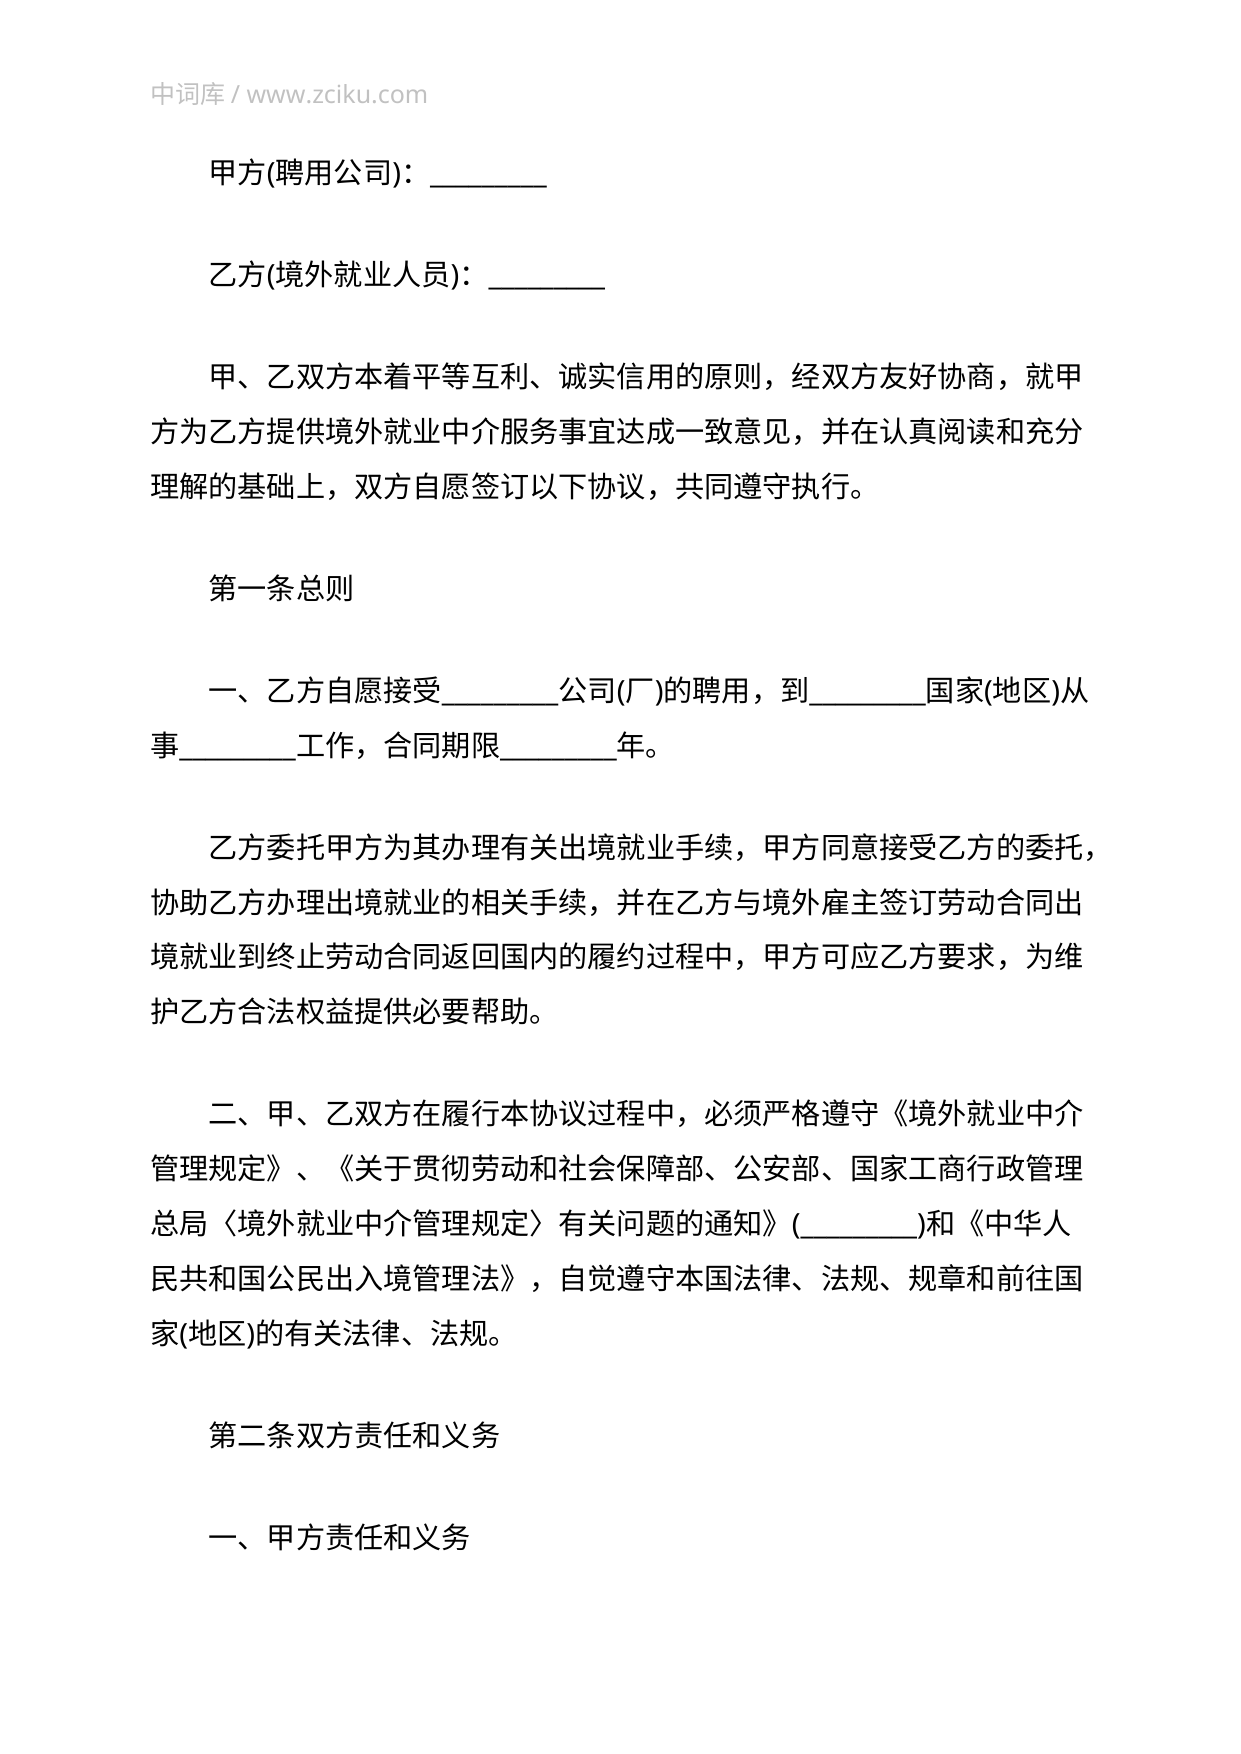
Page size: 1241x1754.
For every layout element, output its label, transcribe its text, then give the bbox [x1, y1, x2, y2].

text 甲、乙双方本着平等互利、诚实信用的原则，经双方友好协商，就甲方为乙方提供境外就业中介服务事宜达成一致意见，并在认真阅读和充分理解的基础上，双方自愿签订以下协议，共同遵守执行。 [150, 354, 1090, 506]
text 乙方(境外就业人员)：_________ [150, 252, 1090, 294]
text 第二条双方责任和义务 [150, 1412, 1090, 1455]
text 一、甲方责任和义务 [150, 1514, 1090, 1556]
text 甲方(聘用公司)：_________ [150, 150, 1090, 192]
text 乙方委托甲方为其办理有关出境就业手续，甲方同意接受乙方的委托，协助乙方办理出境就业的相关手续，并在乙方与境外雇主签订劳动合同出境就业到终止劳动合同返回国内的履约过程中，甲方可应乙方要求，为维护乙方合法权益提供必要帮助。 [150, 824, 1090, 1031]
text 二、甲、乙双方在履行本协议过程中，必须严格遵守《境外就业中介管理规定》、《关于贯彻劳动和社会保障部、公安部、国家工商行政管理总局〈境外就业中介管理规定〉有关问题的通知》(_________)和《中华人民共和国公民出入境管理法》，自觉遵守本国法律、法规、规章和前往国家(地区)的有关法律、法规。 [150, 1091, 1090, 1353]
text 第一条总则 [150, 566, 1090, 608]
text 一、乙方自愿接受_________公司(厂)的聘用，到_________国家(地区)从事_________工作，合同期限_________年。 [150, 667, 1090, 765]
